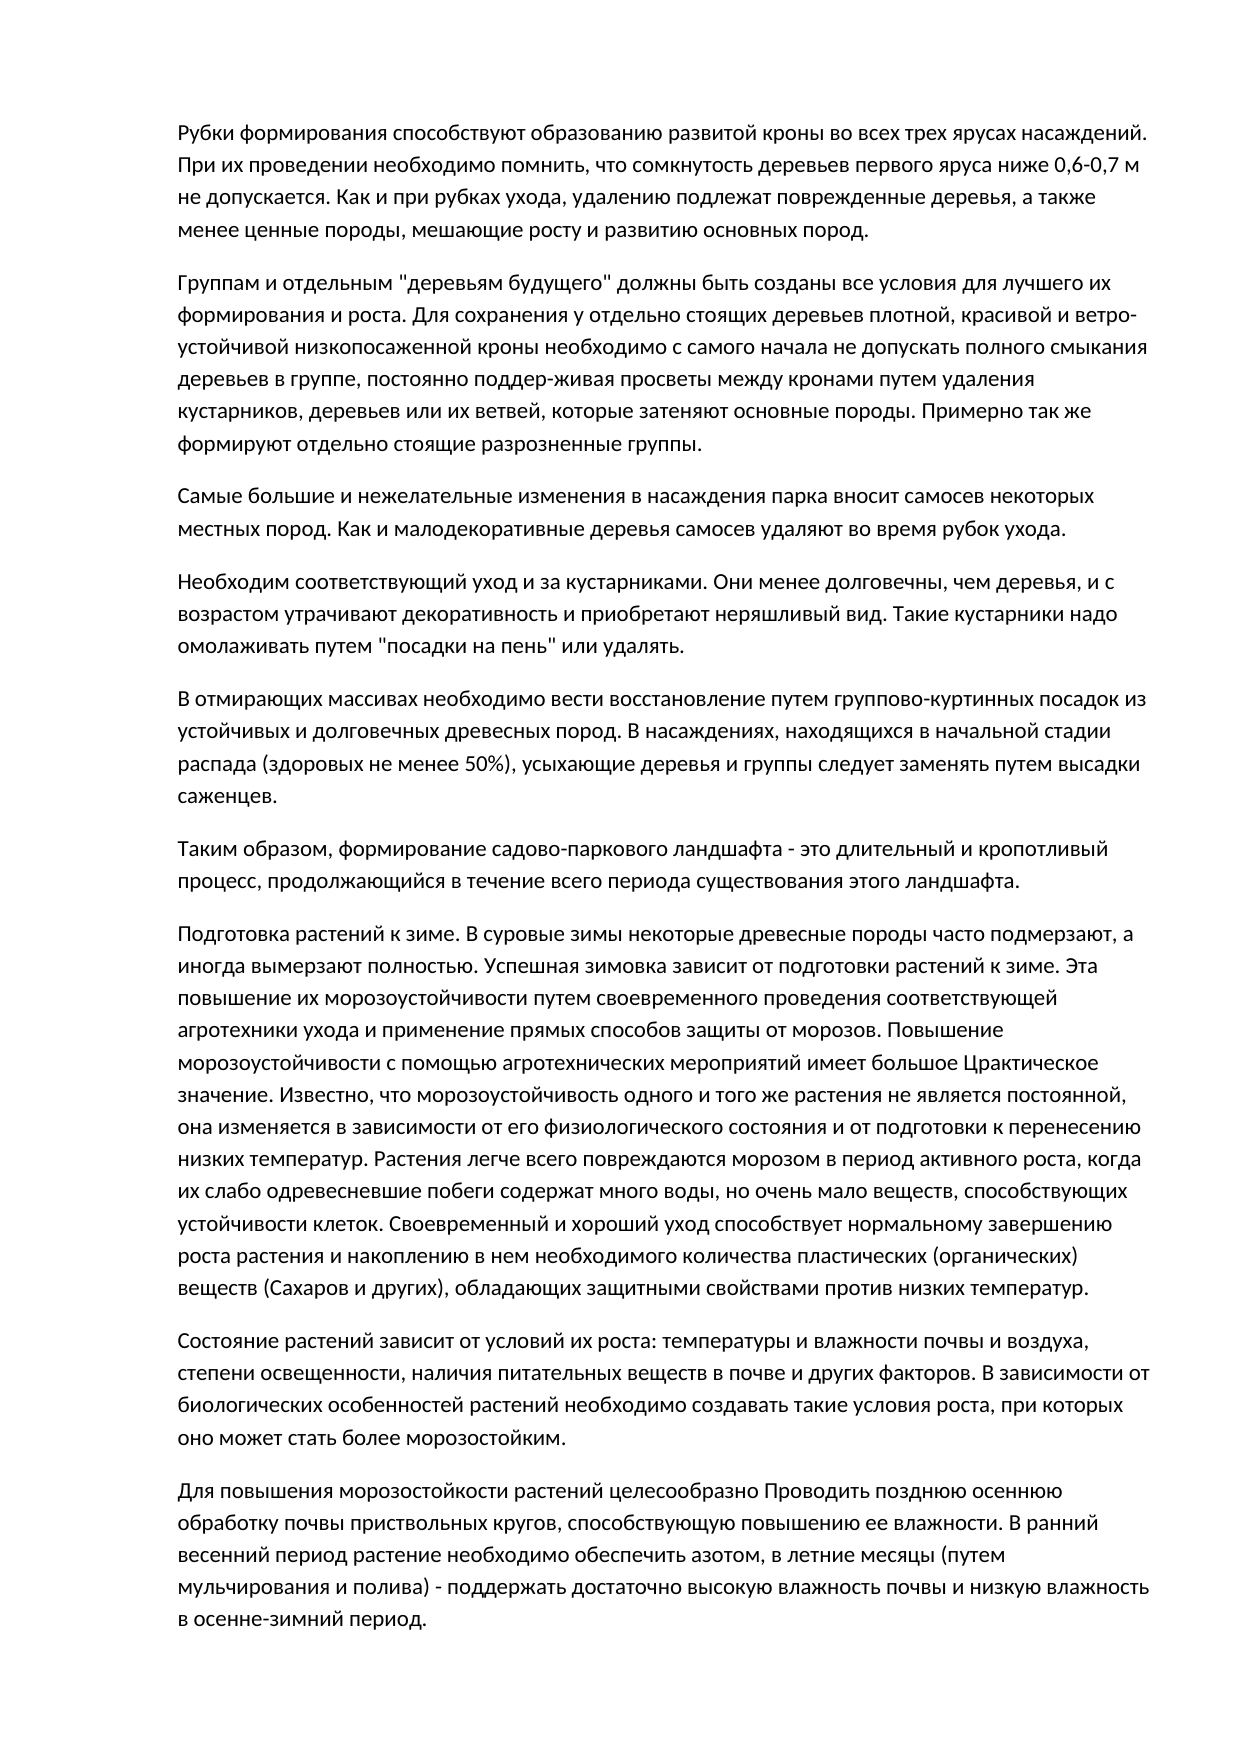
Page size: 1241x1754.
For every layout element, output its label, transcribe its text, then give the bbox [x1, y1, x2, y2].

text Необходим соответствующий уход и за кустарниками. Они менее долговечны, чем деревья, и с возрастом утрачивают декоративность и приобретают неряшливый вид. Такие кустарники надо омолаживать путем "посадки на пень" или удалять. [177, 567, 1152, 659]
text Подготовка растений к зиме. В суровые зимы некоторые древесные породы часто подмерзают, а иногда вымерзают полностью. Успешная зимовка зависит от подготовки растений к зиме. Эта повышение их морозоустойчивости путем своевременного проведения соответствующей агротехники ухода и применение прямых способов защиты от морозов. Повышение морозоустойчивости с помощью агротехнических мероприятий имеет большое Црактическое значение. Известно, что морозоустойчивость одного и того же растения не является постоянной, она изменяется в зависимости от его физиологического состояния и от подготовки к перенесению низких температур. Растения легче всего повреждаются морозом в период активного роста, когда их слабо одревесневшие побеги содержат много воды, но очень мало веществ, способствующих устойчивости клеток. Своевременный и хороший уход способствует нормальному завершению роста растения и накоплению в нем необходимого количества пластических (органических) веществ (Сахаров и других), обладающих защитными свойствами против низких температур. [177, 919, 1152, 1301]
text В отмирающих массивах необходимо вести восстановление путем группово-куртинных посадок из устойчивых и долговечных древесных пород. В насаждениях, находящихся в начальной стадии распада (здоровых не менее 50%), усыхающие деревья и группы следует заменять путем высадки саженцев. [177, 684, 1152, 809]
text Рубки формирования способствуют образованию развитой кроны во всех трех ярусах насаждений. При их проведении необходимо помнить, что сомкнутость деревьев первого яруса ниже 0,6-0,7 м не допускается. Как и при рубках ухода, удалению подлежат поврежденные деревья, а также менее ценные породы, мешающие росту и развитию основных пород. [177, 118, 1152, 243]
text Для повышения морозостойкости растений целесообразно Проводить позднюю осеннюю обработку почвы приствольных кругов, способствующую повышению ее влажности. В ранний весенний период растение необходимо обеспечить азотом, в летние месяцы (путем мульчирования и полива) - поддержать достаточно высокую влажность почвы и низкую влажность в осенне-зимний период. [177, 1476, 1152, 1632]
text Группам и отдельным "деревьям будущего" должны быть созданы все условия для лучшего их формирования и роста. Для сохранения у отдельно стоящих деревьев плотной, красивой и ветро-устойчивой низкопосаженной кроны необходимо с самого начала не допускать полного смыкания деревьев в группе, постоянно поддер-живая просветы между кронами путем удаления кустарников, деревьев или их ветвей, которые затеняют основные породы. Примерно так же формируют отдельно стоящие разрозненные группы. [177, 268, 1152, 457]
text Самые большие и нежелательные изменения в насаждения парка вносит самосев некоторых местных пород. Как и малодекоративные деревья самосев удаляют во время рубок ухода. [177, 482, 1152, 542]
text Таким образом, формирование садово-паркового ландшафта - это длительный и кропотливый процесс, продолжающийся в течение всего периода существования этого ландшафта. [177, 834, 1152, 894]
text Состояние растений зависит от условий их роста: температуры и влажности почвы и воздуха, степени освещенности, наличия питательных веществ в почве и других факторов. В зависимости от биологических особенностей растений необходимо создавать такие условия роста, при которых оно может стать более морозостойким. [177, 1326, 1152, 1451]
